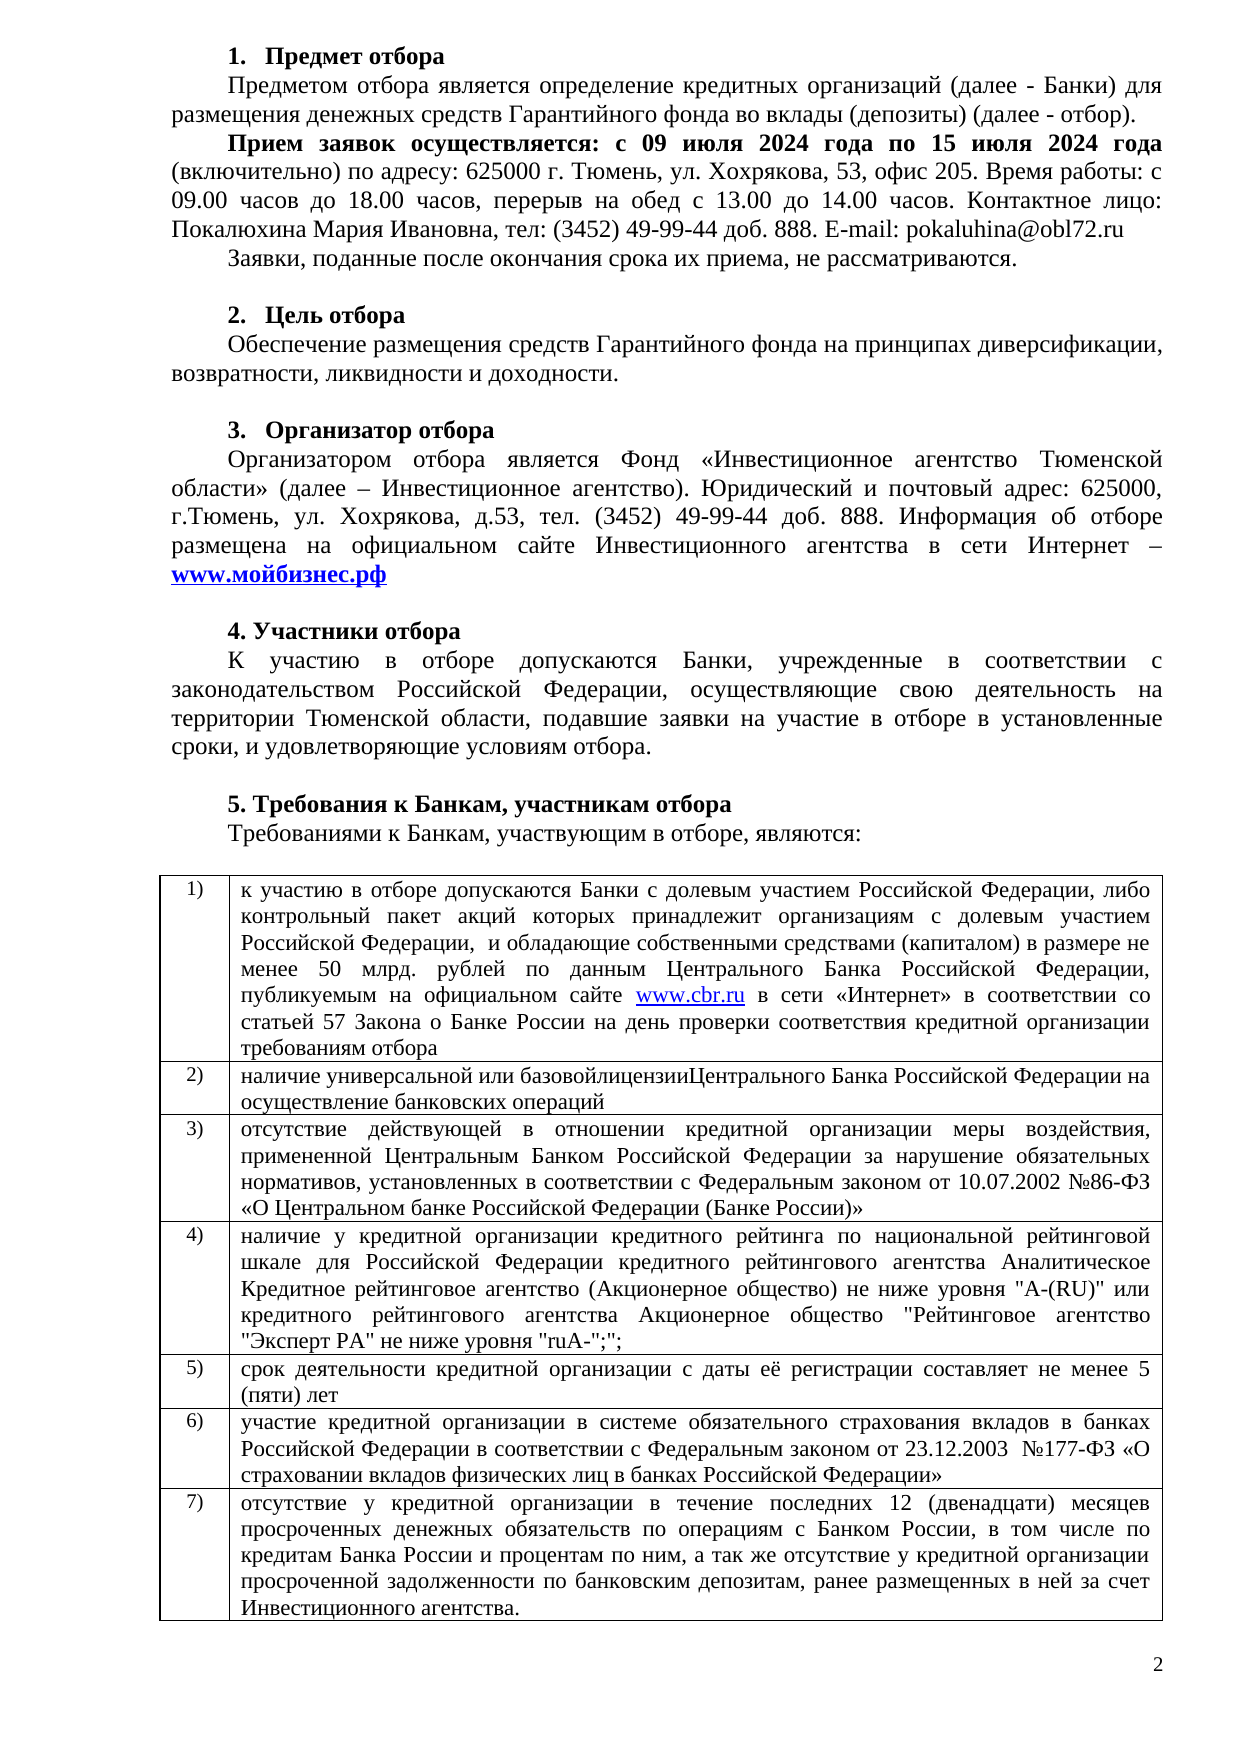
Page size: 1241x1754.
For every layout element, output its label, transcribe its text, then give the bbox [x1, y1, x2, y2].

list Цель отбора [171, 300, 1163, 329]
table_cell 4) [161, 1222, 229, 1354]
table_cell 3) [161, 1115, 229, 1221]
table_cell отсутствие действующей в отношении кредитной организации меры воздействия, примененной Центральным Банком Российской Федерации за нарушение обязательных нормативов, установленных в соответствии с Федеральным законом от 10.07.2002 №86-ФЗ «О Центральном банке Российской Федерации (Банке России)» [230, 1115, 1162, 1221]
text Организатором отбора является Фонд «Инвестиционное агентство Тюменской области» (далее – Инвестиционное агентство). Юридический и почтовый адрес: .Тюмень, ул. Хохрякова, д.53, тел. (3452) 49-99-44 доб. 888. Информация об отборе размещена на официальном сайте Инвестиционного агентства в сети Интернет – www.мойбизнес.рф [171, 444, 1163, 588]
table_cell наличие у кредитной организации кредитного рейтинга по национальной рейтинговой шкале для Российской Федерации кредитного рейтингового агентства Аналитическое Кредитное рейтинговое агентство (Акционерное общество) не ниже уровня "A-(RU)" или кредитного рейтингового агентства Акционерное общество "Рейтинговое агентство "Эксперт РА" не ниже уровня "ruA-";"; [230, 1222, 1162, 1354]
text 4. Участники отбора [171, 616, 1163, 645]
table_cell наличие универсальной или базовойлицензииЦентрального Банка Российской Федерации на осуществление банковских операций [230, 1062, 1162, 1114]
text Предметом отбора является определение кредитных организаций (далее - Банки) для размещения денежных средств Гарантийного фонда во вклады (депозиты) (далее - отбор). [171, 70, 1163, 128]
text Прием заявок осуществляется: с 09 июля 2024 года по 15 июля 2024 года (включительно) по адресу: 625000 г. Тюмень, ул. Хохрякова, 53, офис 205. Время работы: с 09.00 часов до 18.00 часов, перерыв на обед с 13.00 до 14.00 часов. Контактное лицо: Покалюхина Мария Ивановна, тел: (3452) 49-99-44 доб. 888. E-mail: pokaluhina@obl72.ru [171, 128, 1163, 243]
table_cell 7) [161, 1489, 229, 1620]
text Обеспечение размещения средств Гарантийного фонда на принципах диверсификации, возвратности, ликвидности и доходности. [171, 329, 1163, 386]
table_cell отсутствие у кредитной организации в течение последних 12 (двенадцати) месяцев просроченных денежных обязательств по операциям с Банком России, в том числе по кредитам Банка России и процентам по ним, а так же отсутствие у кредитной организации просроченной задолженности по банковским депозитам, ранее размещенных в ней за счет Инвестиционного агентства. [230, 1489, 1162, 1620]
table_cell 2) [161, 1062, 229, 1114]
table_header 1) [161, 876, 229, 1061]
list Предмет отбора [171, 41, 1163, 70]
table_cell участие кредитной организации в системе обязательного страхования вкладов в банках Российской Федерации в соответствии с Федеральным законом от 23.12.2003 №177-ФЗ «О страховании вкладов физических лиц в банках Российской Федерации» [230, 1409, 1162, 1487]
table_cell 5) [161, 1355, 229, 1407]
table_header к участию в отборе допускаются Банки с долевым участием Российской Федерации, либо контрольный пакет акций которых принадлежит организациям с долевым участием Российской Федерации, и обладающие собственными средствами (капиталом) в размере не менее 50 млрд. рублей по данным Центрального Банка Российской Федерации, публикуемым на официальном сайте www.cbr.ru в сети «Интернет» в соответствии со статьей 57 Закона о Банке России на день проверки соответствия кредитной организации требованиям отбора [230, 876, 1162, 1061]
text К участию в отборе допускаются Банки, учрежденные в соответствии с законодательством Российской Федерации, осуществляющие свою деятельность на территории Тюменской области, подавшие заявки на участие в отборе в установленные сроки, и удовлетворяющие условиям отбора. [171, 645, 1163, 760]
text Требованиями к Банкам, участвующим в отборе, являются: [171, 818, 1163, 846]
list Организатор отбора [171, 415, 1163, 444]
text 5. Требования к Банкам, участникам отбора [171, 789, 1163, 818]
table_cell 6) [161, 1409, 229, 1487]
text Заявки, поданные после окончания срока их приема, не рассматриваются. [171, 243, 1163, 271]
table_cell срок деятельности кредитной организации с даты её регистрации составляет не менее 5 (пяти) лет [230, 1355, 1162, 1407]
